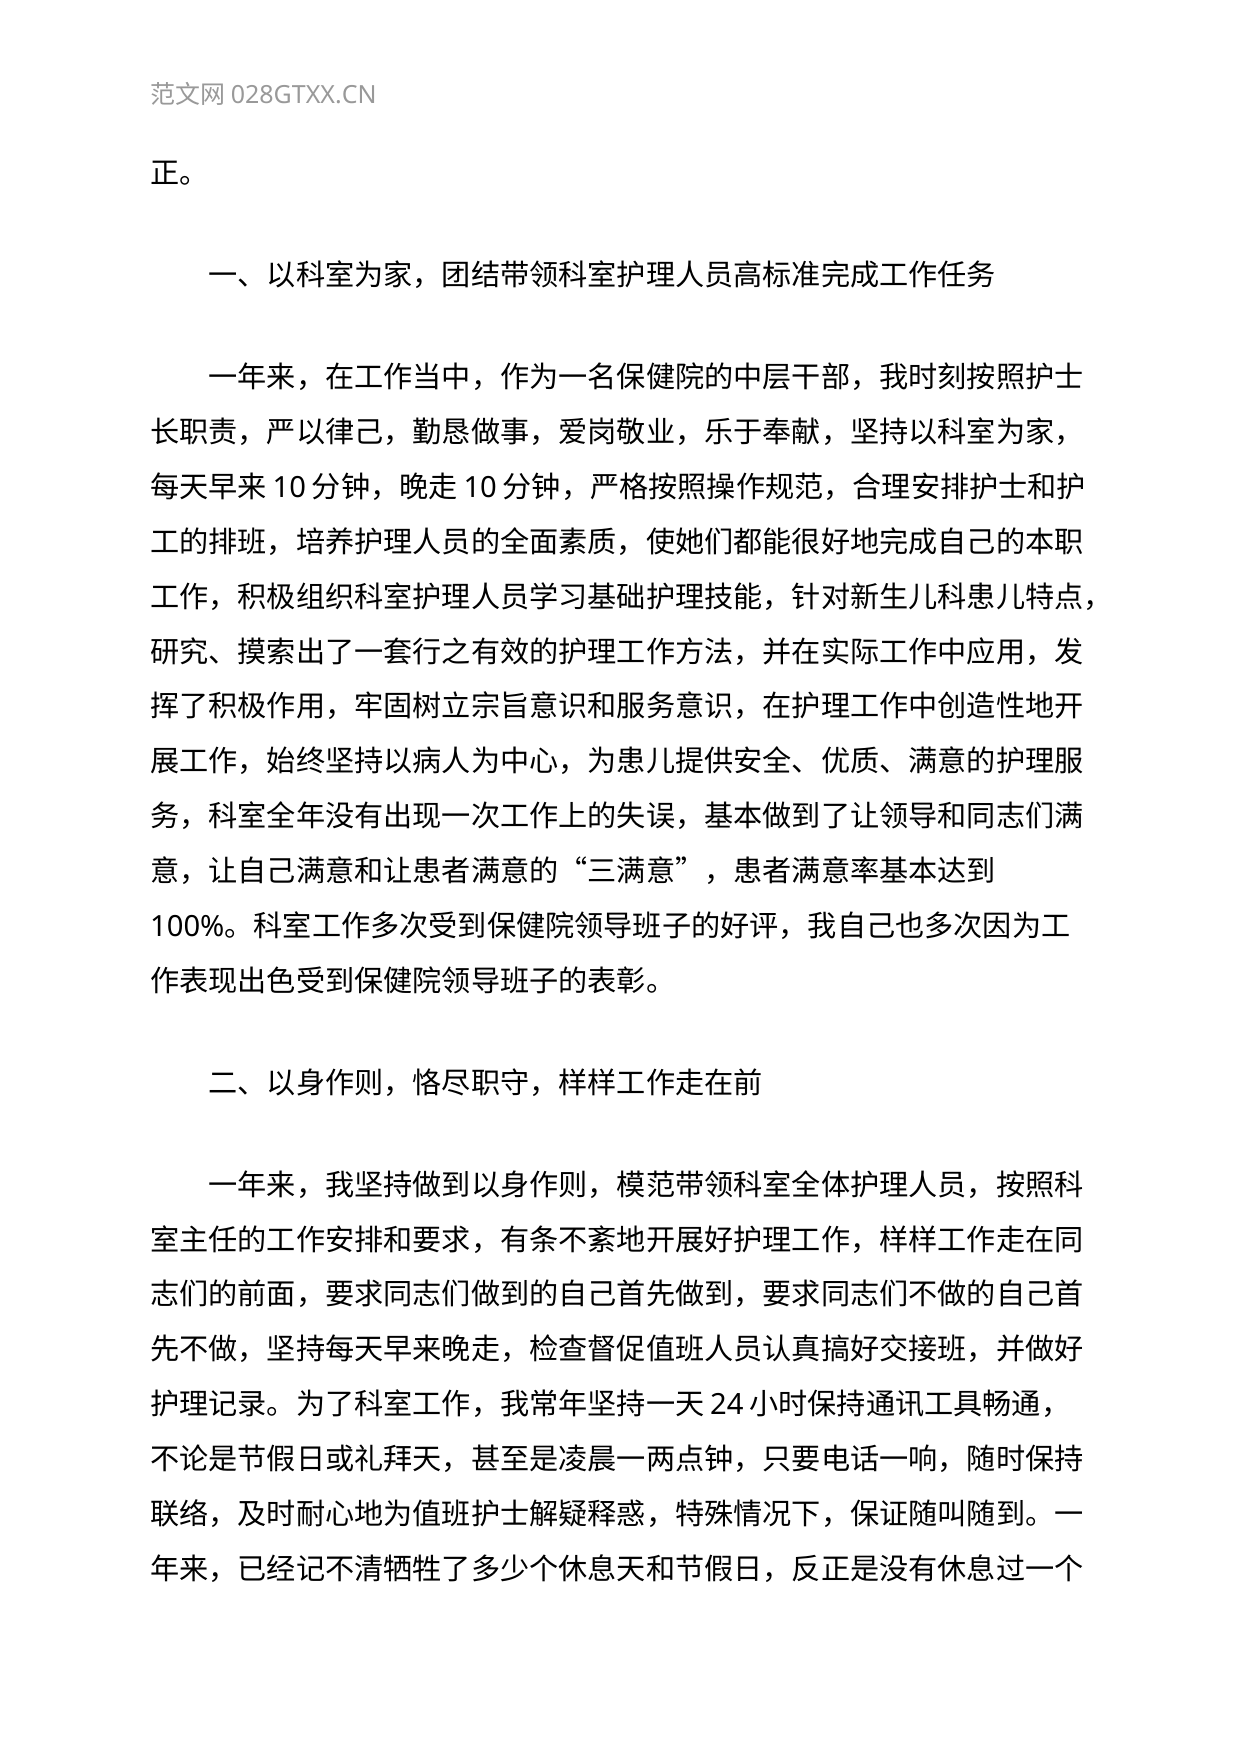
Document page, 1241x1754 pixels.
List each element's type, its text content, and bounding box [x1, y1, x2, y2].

text 一、以科室为家，团结带领科室护理人员高标准完成工作任务 [150, 252, 1090, 294]
text 二、以身作则，恪尽职守，样样工作走在前 [150, 1059, 1090, 1102]
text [150, 150, 1090, 192]
text 一年来，在工作当中，作为一名保健院的中层干部，我时刻按照护士长职责，严以律己，勤恳做事，爱岗敬业，乐于奉献，坚持以科室为家，每天早来10分钟，晚走10分钟，严格按照操作规范，合理安排护士和护工的排班，培养护理人员的全面素质，使她们都能很好地完成自己的本职工作，积极组织科室护理人员学习基础护理技能，针对新生儿科患儿特点，研究、摸索出了一套行之有效的护理工作方法，并在实际工作中应用，发挥了积极作用，牢固树立宗旨意识和服务意识，在护理工作中创造性地开展工作，始终坚持以病人为中心，为患儿提供安全、优质、满意的护理服务，科室全年没有出现一次工作上的失误，基本做到了让领导和同志们满意，让自己满意和让患者满意的“三满意”，患者满意率基本达到100%。科室工作多次受到保健院领导班子的好评，我自己也多次因为工作表现出色受到保健院领导班子的表彰。 [150, 353, 1090, 1000]
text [150, 1161, 1090, 1588]
